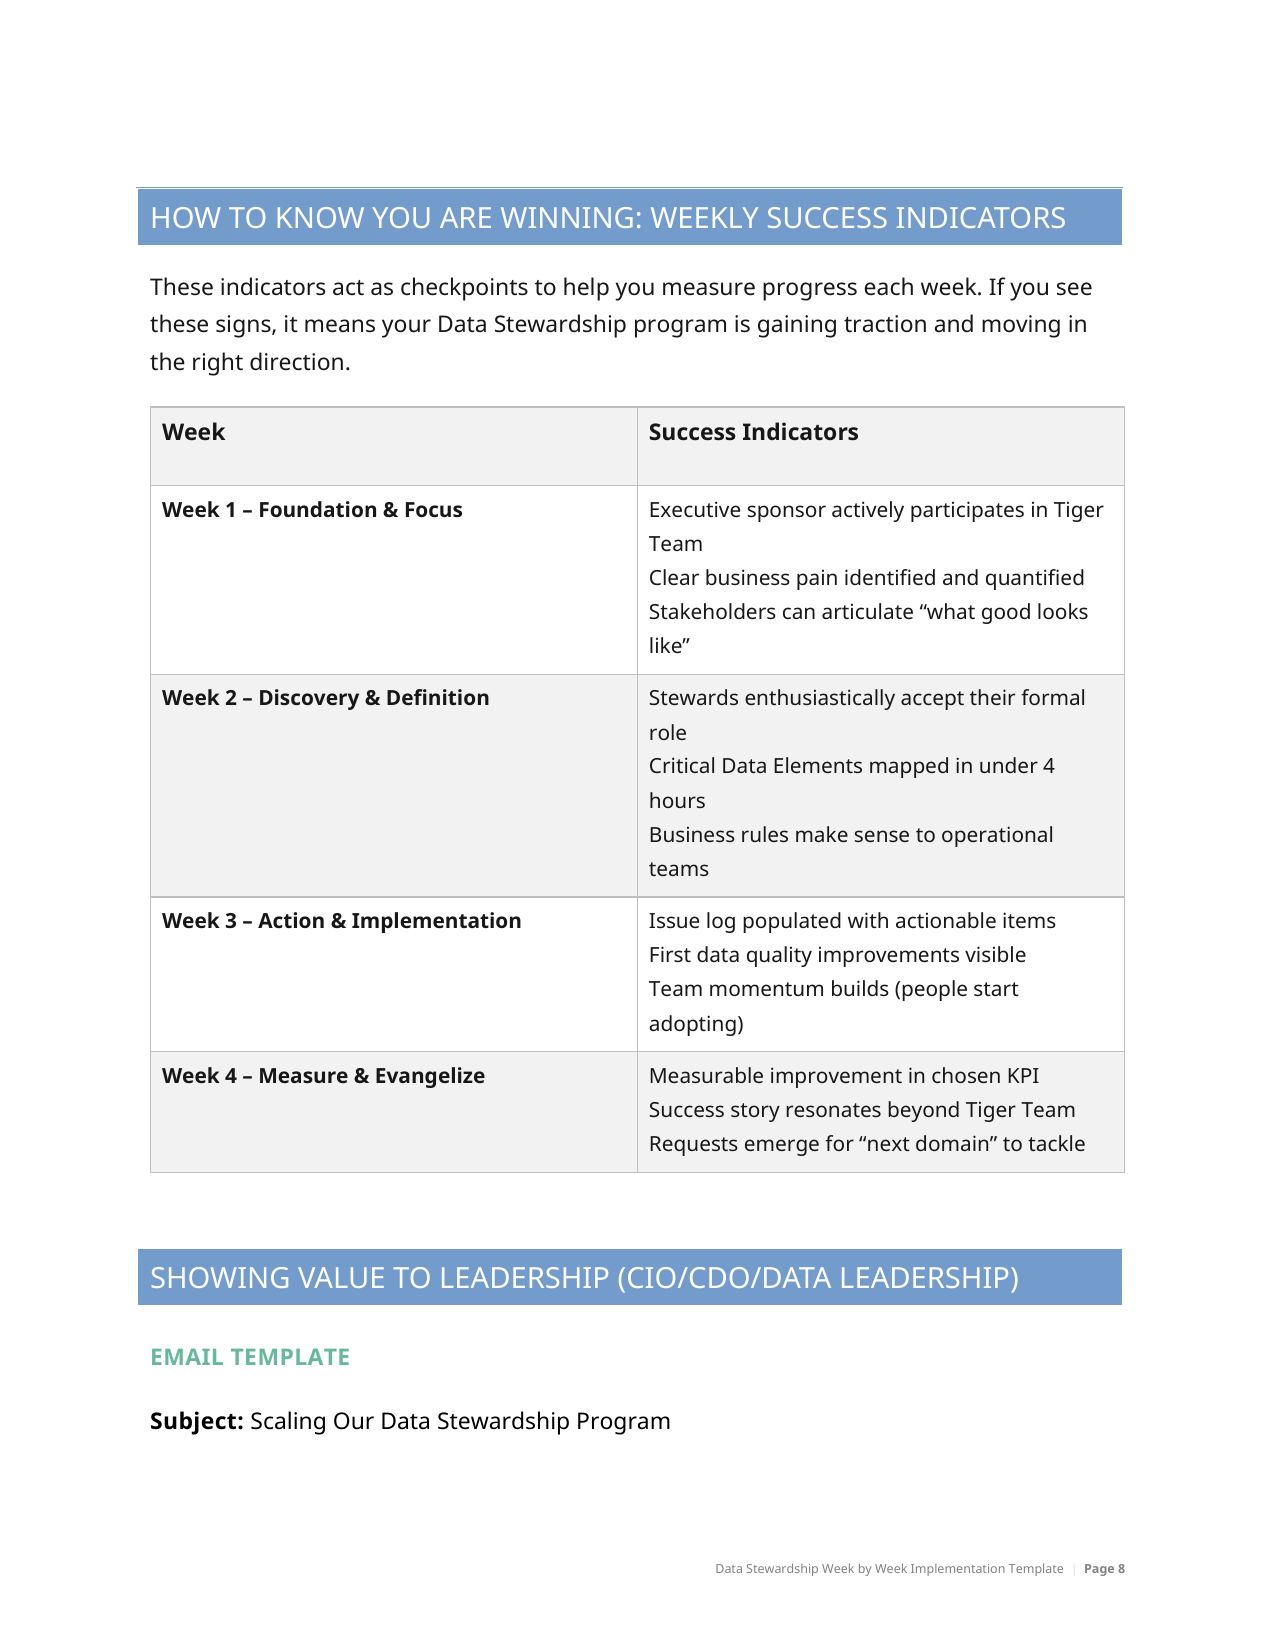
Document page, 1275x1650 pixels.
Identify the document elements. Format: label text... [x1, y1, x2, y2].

text These indicators act as checkpoints to help you measure progress each week. If you see these signs, it means your Data Stewardship program is gaining traction and moving in the right direction. [150, 271, 1125, 377]
text Subject: Scaling Our Data Stewardship Program [150, 1401, 1125, 1436]
table_cell Week 3 – Action & Implementation [151, 898, 637, 1051]
table_cell Issue log populated with actionable items First data quality improvements visible Team momentum builds (people start adopting) [638, 898, 1124, 1051]
table_cell Measurable improvement in chosen KPI Success story resonates beyond Tiger Team Requests emerge for “next domain” to tackle [638, 1052, 1124, 1172]
table_cell Executive sponsor actively participates in Tiger Team Clear business pain identified and quantified Stakeholders can articulate “what good looks like” [638, 486, 1124, 673]
table_cell Week 4 – Measure & Evangelize [151, 1052, 637, 1172]
table_cell Stewards enthusiastically accept their formal role Critical Data Elements mapped in under 4 hours Business rules make sense to operational teams [638, 675, 1124, 896]
table_header Success Indicators [638, 408, 1124, 485]
subtitle HOW TO KNOW YOU ARE WINNING: WEEKLY SUCCESS INDICATORS [138, 189, 1122, 245]
table_cell Week 1 – Foundation & Focus [151, 486, 637, 673]
subtitle SHOWING VALUE TO LEADERSHIP (CIO/CDO/DATA LEADERSHIP) [138, 1249, 1122, 1305]
table_header Week [151, 408, 637, 485]
text Email TEMPLATE [150, 1341, 1125, 1372]
table_cell Week 2 – Discovery & Definition [151, 675, 637, 896]
